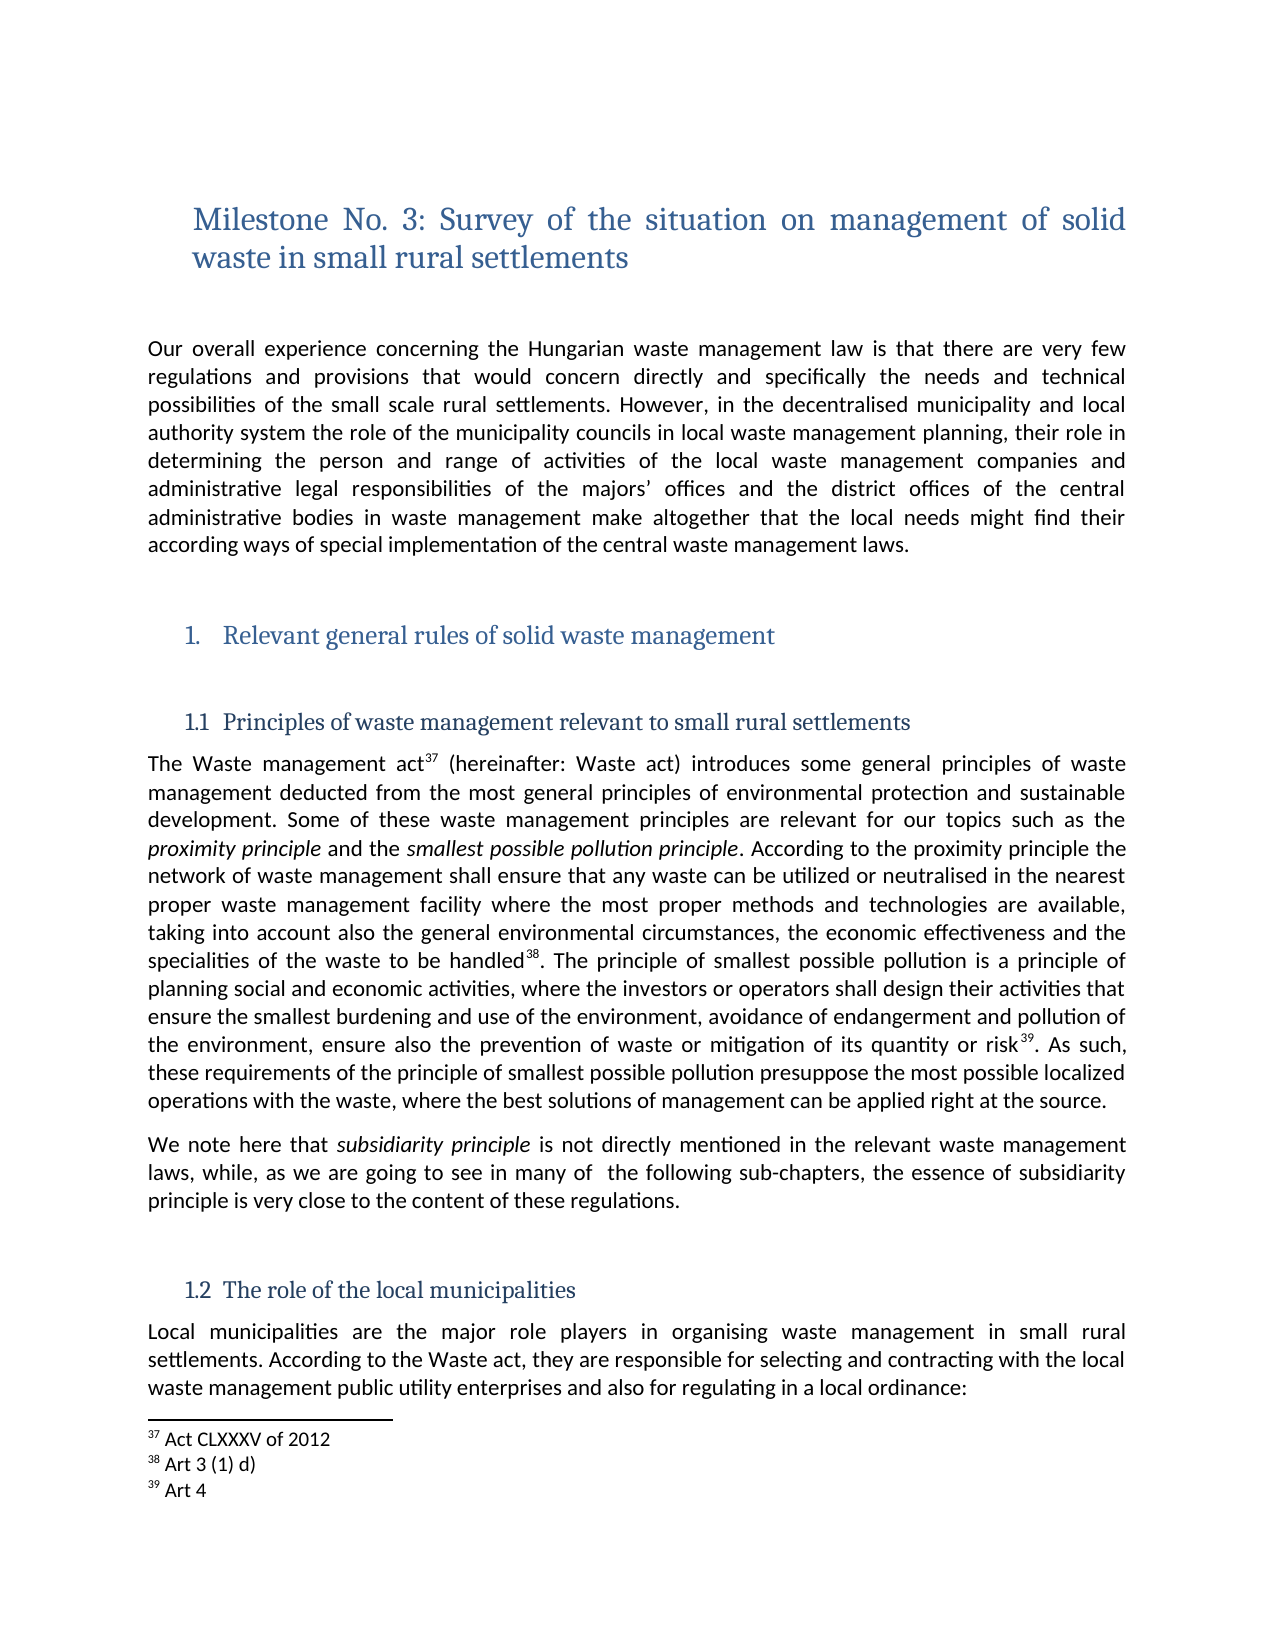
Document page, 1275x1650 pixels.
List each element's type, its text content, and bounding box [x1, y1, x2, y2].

text We note here that subsidiarity principle is not directly mentioned in the relevant waste management laws, while, as we are going to see in many of the following sub-chapters, the essence of subsidiarity principle is very close to the content of these regulations. [148, 1131, 1127, 1214]
subtitle Milestone No. 3: Survey of the situation on management of solid waste in small rural settlements [193, 201, 1127, 277]
text The Waste management act (hereinafter: Waste act) introduces some general principles of waste management deducted from the most general principles of environmental protection and sustainable development. Some of these waste management principles are relevant for our topics such as the proximity principle and the smallest possible pollution principle. According to the proximity principle the network of waste management shall ensure that any waste can be utilized or neutralised in the nearest proper waste management facility where the most proper methods and technologies are available, taking into account also the general environmental circumstances, the economic effectiveness and the specialities of the waste to be handled. The principle of smallest possible pollution is a principle of planning social and economic activities, where the investors or operators shall design their activities that ensure the smallest burdening and use of the environment, avoidance of endangerment and pollution of the environment, ensure also the prevention of waste or mitigation of its quantity or risk. As such, these requirements of the principle of smallest possible pollution presuppose the most possible localized operations with the waste, where the best solutions of management can be applied right at the source. [148, 749, 1127, 1114]
subtitle The role of the local municipalities [185, 1276, 1127, 1305]
subtitle Relevant general rules of solid waste management [185, 620, 1127, 651]
text Our overall experience concerning the Hungarian waste management law is that there are very few regulations and provisions that would concern directly and specifically the needs and technical possibilities of the small scale rural settlements. However, in the decentralised municipality and local authority system the role of the municipality councils in local waste management planning, their role in determining the person and range of activities of the local waste management companies and administrative legal responsibilities of the majors’ offices and the district offices of the central administrative bodies in waste management make altogether that the local needs might find their according ways of special implementation of the central waste management laws. [148, 334, 1127, 559]
subtitle Principles of waste management relevant to small rural settlements [185, 708, 1127, 737]
text Local municipalities are the major role players in organising waste management in small rural settlements. According to the Waste act, they are responsible for selecting and contracting with the local waste management public utility enterprises and also for regulating in a local ordinance: [148, 1317, 1127, 1401]
